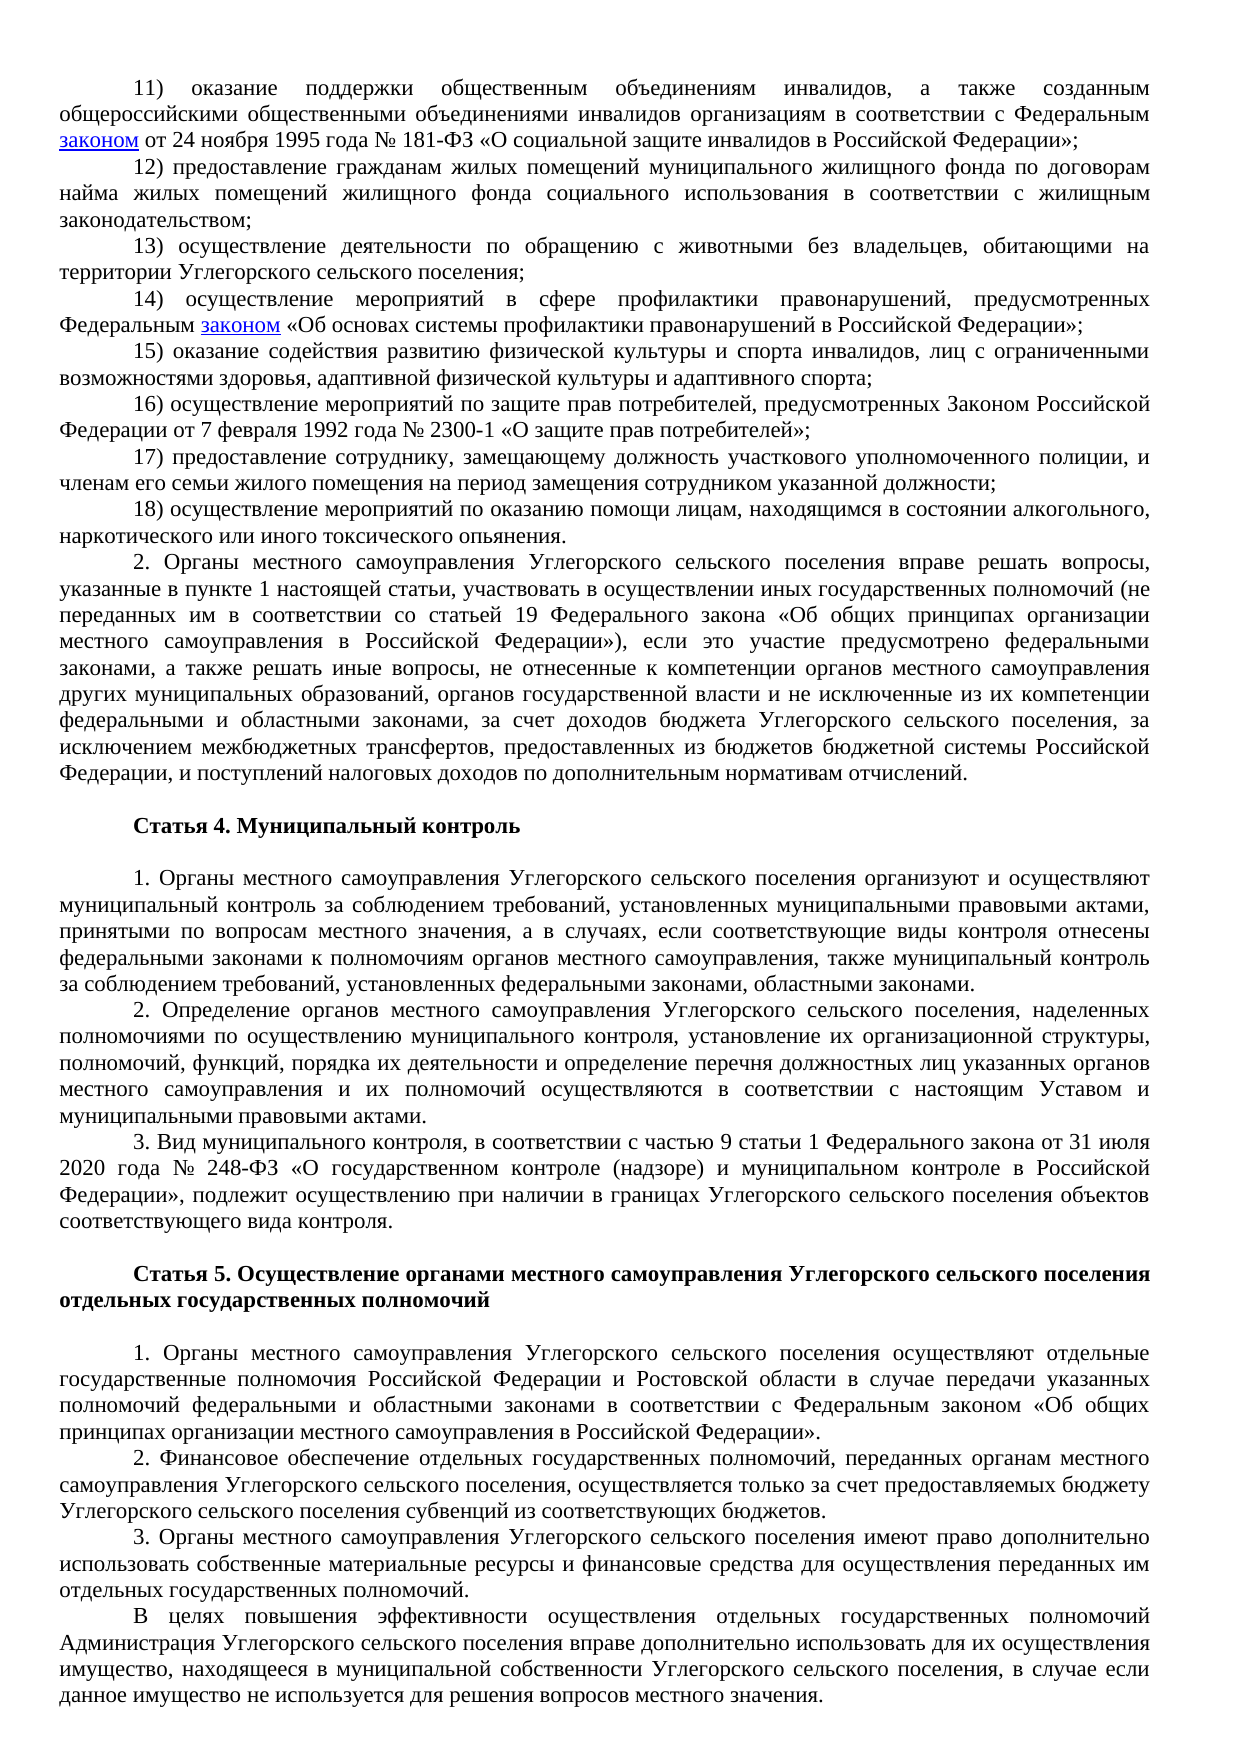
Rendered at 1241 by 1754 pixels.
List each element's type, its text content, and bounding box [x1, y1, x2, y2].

text 2. Определение органов местного самоуправления Углегорского сельского поселения, наделенных полномочиями по осуществлению муниципального контроля, установление их организационной структуры, полномочий, функций, порядка их деятельности и определение перечня должностных лиц указанных органов местного самоуправления и их полномочий осуществляются в соответствии с настоящим Уставом и муниципальными правовыми актами. [59, 996, 1152, 1128]
text 12) предоставление гражданам жилых помещений муниципального жилищного фонда по договорам найма жилых помещений жилищного фонда социального использования в соответствии с жилищным законодательством; [59, 153, 1152, 232]
text 17) предоставление сотруднику, замещающему должность участкового уполномоченного полиции, и членам его семьи жилого помещения на период замещения сотрудником указанной должности; [59, 443, 1152, 496]
text 2. Финансовое обеспечение отдельных государственных полномочий, переданных органам местного самоуправления Углегорского сельского поселения, осуществляется только за счет предоставляемых бюджету Углегорского сельского поселения субвенций из соответствующих бюджетов. [59, 1444, 1152, 1523]
text 13) осуществление деятельности по обращению с животными без владельцев, обитающими на территории Углегорского сельского поселения; [59, 232, 1152, 285]
text 16) осуществление мероприятий по защите прав потребителей, предусмотренных Законом Российской Федерации от 7 февраля 1992 года № 2300-1 «О защите прав потребителей»; [59, 390, 1152, 443]
text Статья 4. Муниципальный контроль [59, 812, 1152, 838]
text 11) оказание поддержки общественным объединениям инвалидов, а также созданным общероссийскими общественными объединениями инвалидов организациям в соответствии с Федеральным законом от 24 ноября 1995 года № 181-ФЗ «О социальной защите инвалидов в Российской Федерации»; [59, 74, 1152, 153]
text 14) осуществление мероприятий в сфере профилактики правонарушений, предусмотренных Федеральным законом «Об основах системы профилактики правонарушений в Российской Федерации»; [59, 285, 1152, 337]
text 18) осуществление мероприятий по оказанию помощи лицам, находящимся в состоянии алкогольного, наркотического или иного токсического опьянения. [59, 496, 1152, 548]
text Статья 5. Осуществление органами местного самоуправления Углегорского сельского поселения отдельных государственных полномочий [59, 1260, 1152, 1312]
text 3. Органы местного самоуправления Углегорского сельского поселения имеют право дополнительно использовать собственные материальные ресурсы и финансовые средства для осуществления переданных им отдельных государственных полномочий. [59, 1523, 1152, 1602]
text 2. Органы местного самоуправления Углегорского сельского поселения вправе решать вопросы, указанные в пункте 1 настоящей статьи, участвовать в осуществлении иных государственных полномочий (не переданных им в соответствии со статьей 19 Федерального закона «Об общих принципах организации местного самоуправления в Российской Федерации»), если это участие предусмотрено федеральными законами, а также решать иные вопросы, не отнесенные к компетенции органов местного самоуправления других муниципальных образований, органов государственной власти и не исключенные из их компетенции федеральными и областными законами, за счет доходов бюджета Углегорского сельского поселения, за исключением межбюджетных трансфертов, предоставленных из бюджетов бюджетной системы Российской Федерации, и поступлений налоговых доходов по дополнительным нормативам отчислений. [59, 548, 1152, 785]
text 15) оказание содействия развитию физической культуры и спорта инвалидов, лиц с ограниченными возможностями здоровья, адаптивной физической культуры и адаптивного спорта; [59, 337, 1152, 390]
text 3. Вид муниципального контроля, в соответствии с частью 9 статьи 1 Федерального закона от 31 июля 2020 года № 248-ФЗ «О государственном контроле (надзоре) и муниципальном контроле в Российской Федерации», подлежит осуществлению при наличии в границах Углегорского сельского поселения объектов соответствующего вида контроля. [59, 1128, 1152, 1233]
text 1. Органы местного самоуправления Углегорского сельского поселения осуществляют отдельные государственные полномочия Российской Федерации и Ростовской области в случае передачи указанных полномочий федеральными и областными законами в соответствии с Федеральным законом «Об общих принципах организации местного самоуправления в Российской Федерации». [59, 1339, 1152, 1444]
text 1. Органы местного самоуправления Углегорского сельского поселения организуют и осуществляют муниципальный контроль за соблюдением требований, установленных муниципальными правовыми актами, принятыми по вопросам местного значения, а в случаях, если соответствующие виды контроля отнесены федеральными законами к полномочиям органов местного самоуправления, также муниципальный контроль за соблюдением требований, установленных федеральными законами, областными законами. [59, 864, 1152, 996]
text В целях повышения эффективности осуществления отдельных государственных полномочий Администрация Углегорского сельского поселения вправе дополнительно использовать для их осуществления имущество, находящееся в муниципальной собственности Углегорского сельского поселения, в случае если данное имущество не используется для решения вопросов местного значения. [59, 1602, 1152, 1708]
